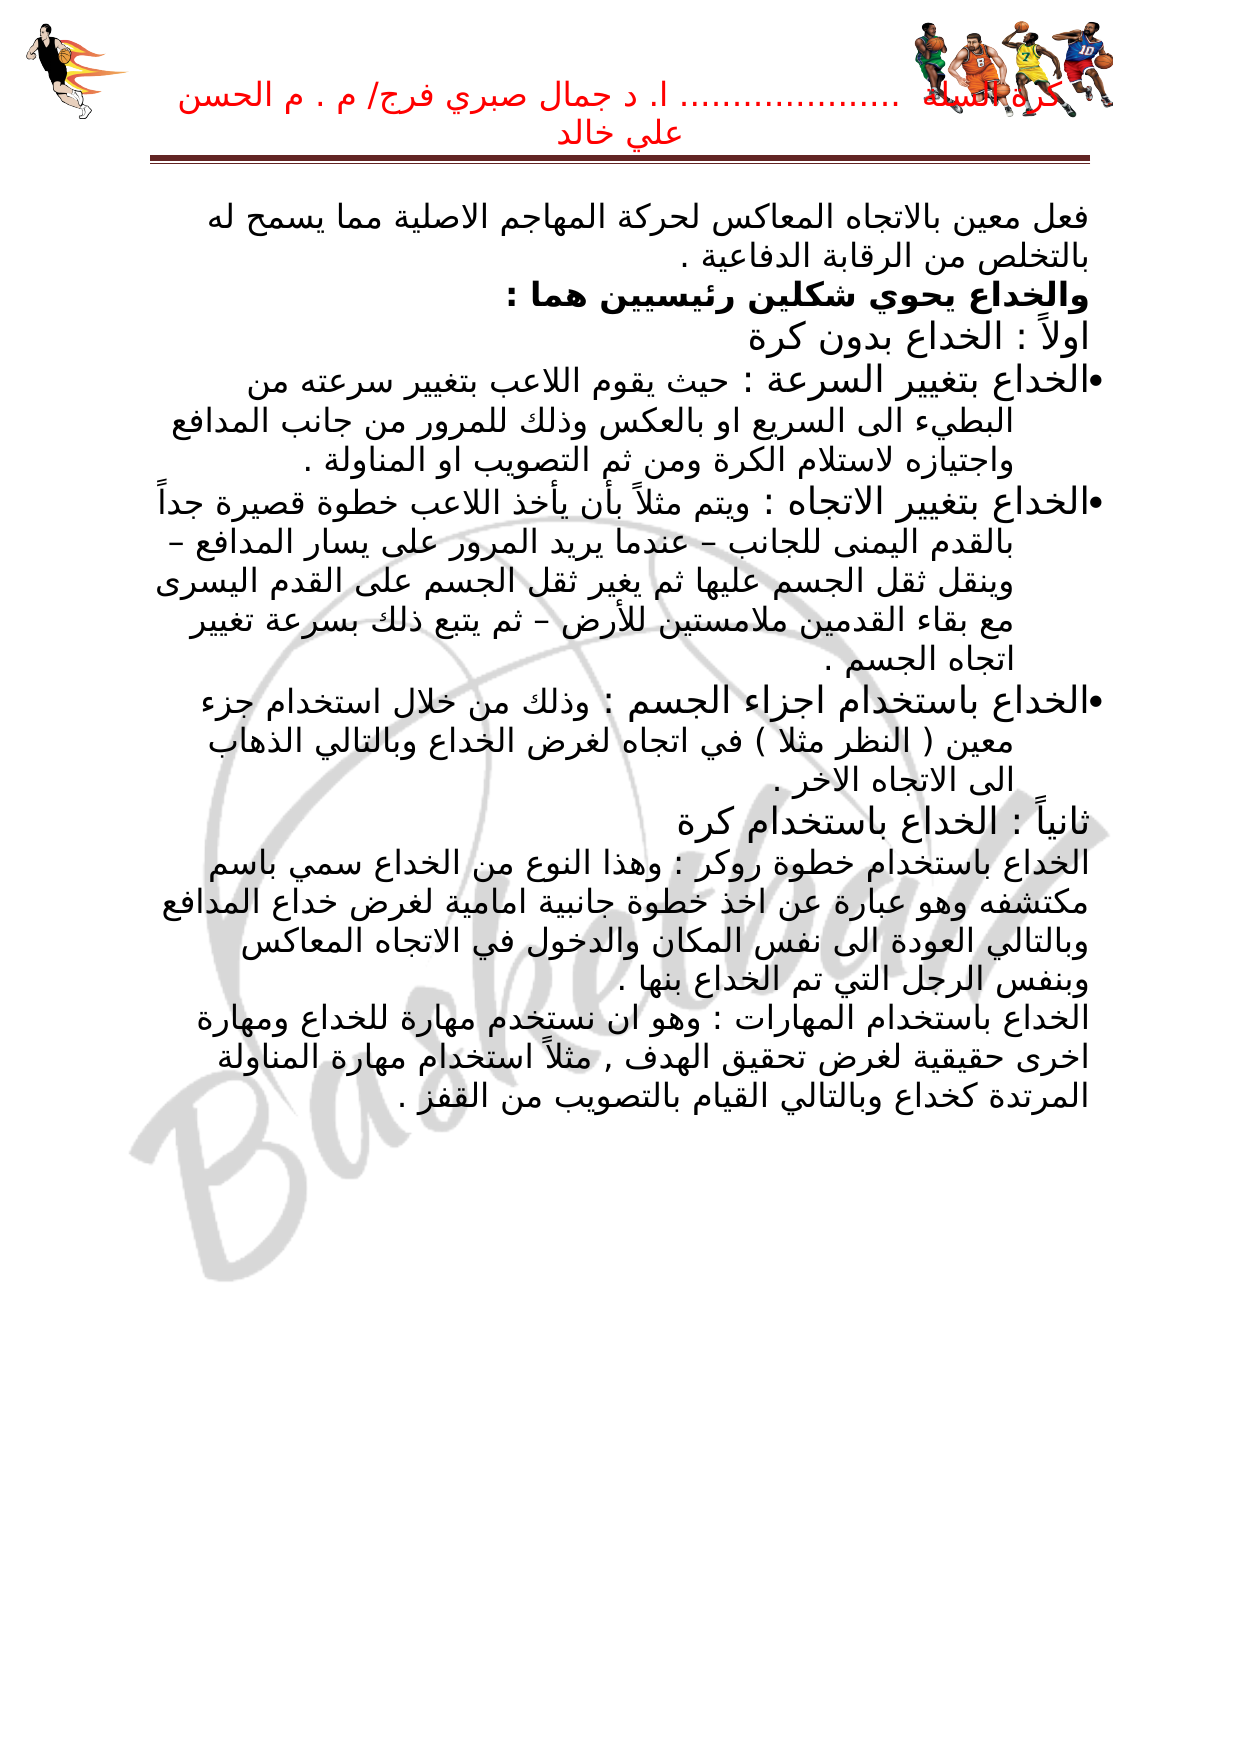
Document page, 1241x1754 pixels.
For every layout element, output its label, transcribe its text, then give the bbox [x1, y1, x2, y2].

list الخداع بتغيير السرعة : حيث يقوم اللاعب بتغيير سرعته من البطيء الى السريع او بالعكس وذلك للمرور من جانب المدافع واجتيازه لاستلام الكرة ومن ثم التصويب او المناولة . [150, 358, 1090, 479]
text ثانياً : الخداع باستخدام كرة [150, 800, 1090, 843]
text الخداع باستخدام المهارات : وهو ان نستخدم مهارة للخداع ومهارة اخرى حقيقية لغرض تحقيق الهدف , مثلاً استخدام مهارة المناولة المرتدة كخداع وبالتالي القيام بالتصويب من القفز . [150, 999, 1090, 1115]
text اولاً : الخداع بدون كرة [150, 314, 1090, 358]
list الخداع باستخدام اجزاء الجسم : وذلك من خلال استخدام جزء معين ( النظر مثلا ) في اتجاه لغرض الخداع وبالتالي الذهاب الى الاتجاه الاخر . [150, 678, 1090, 800]
picture [914, 18, 1113, 122]
list الخداع بتغيير الاتجاه : ويتم مثلاً بأن يأخذ اللاعب خطوة قصيرة جداً بالقدم اليمنى للجانب – عندما يريد المرور على يسار المدافع – وينقل ثقل الجسم عليها ثم يغير ثقل الجسم على القدم اليسرى مع بقاء القدمين ملامستين للأرض – ثم يتبع ذلك بسرعة تغيير اتجاه الجسم . [150, 479, 1090, 678]
picture [24, 22, 130, 119]
text الخداع باستخدام خطوة روكر : وهذا النوع من الخداع سمي باسم مكتشفه وهو عبارة عن اخذ خطوة جانبية امامية لغرض خداع المدافع وبالتالي العودة الى نفس المكان والدخول في الاتجاه المعاكس وبنفس الرجل التي تم الخداع بنها . [150, 843, 1090, 999]
text والخداع يحوي شكلين رئيسيين هما : [150, 275, 1090, 314]
